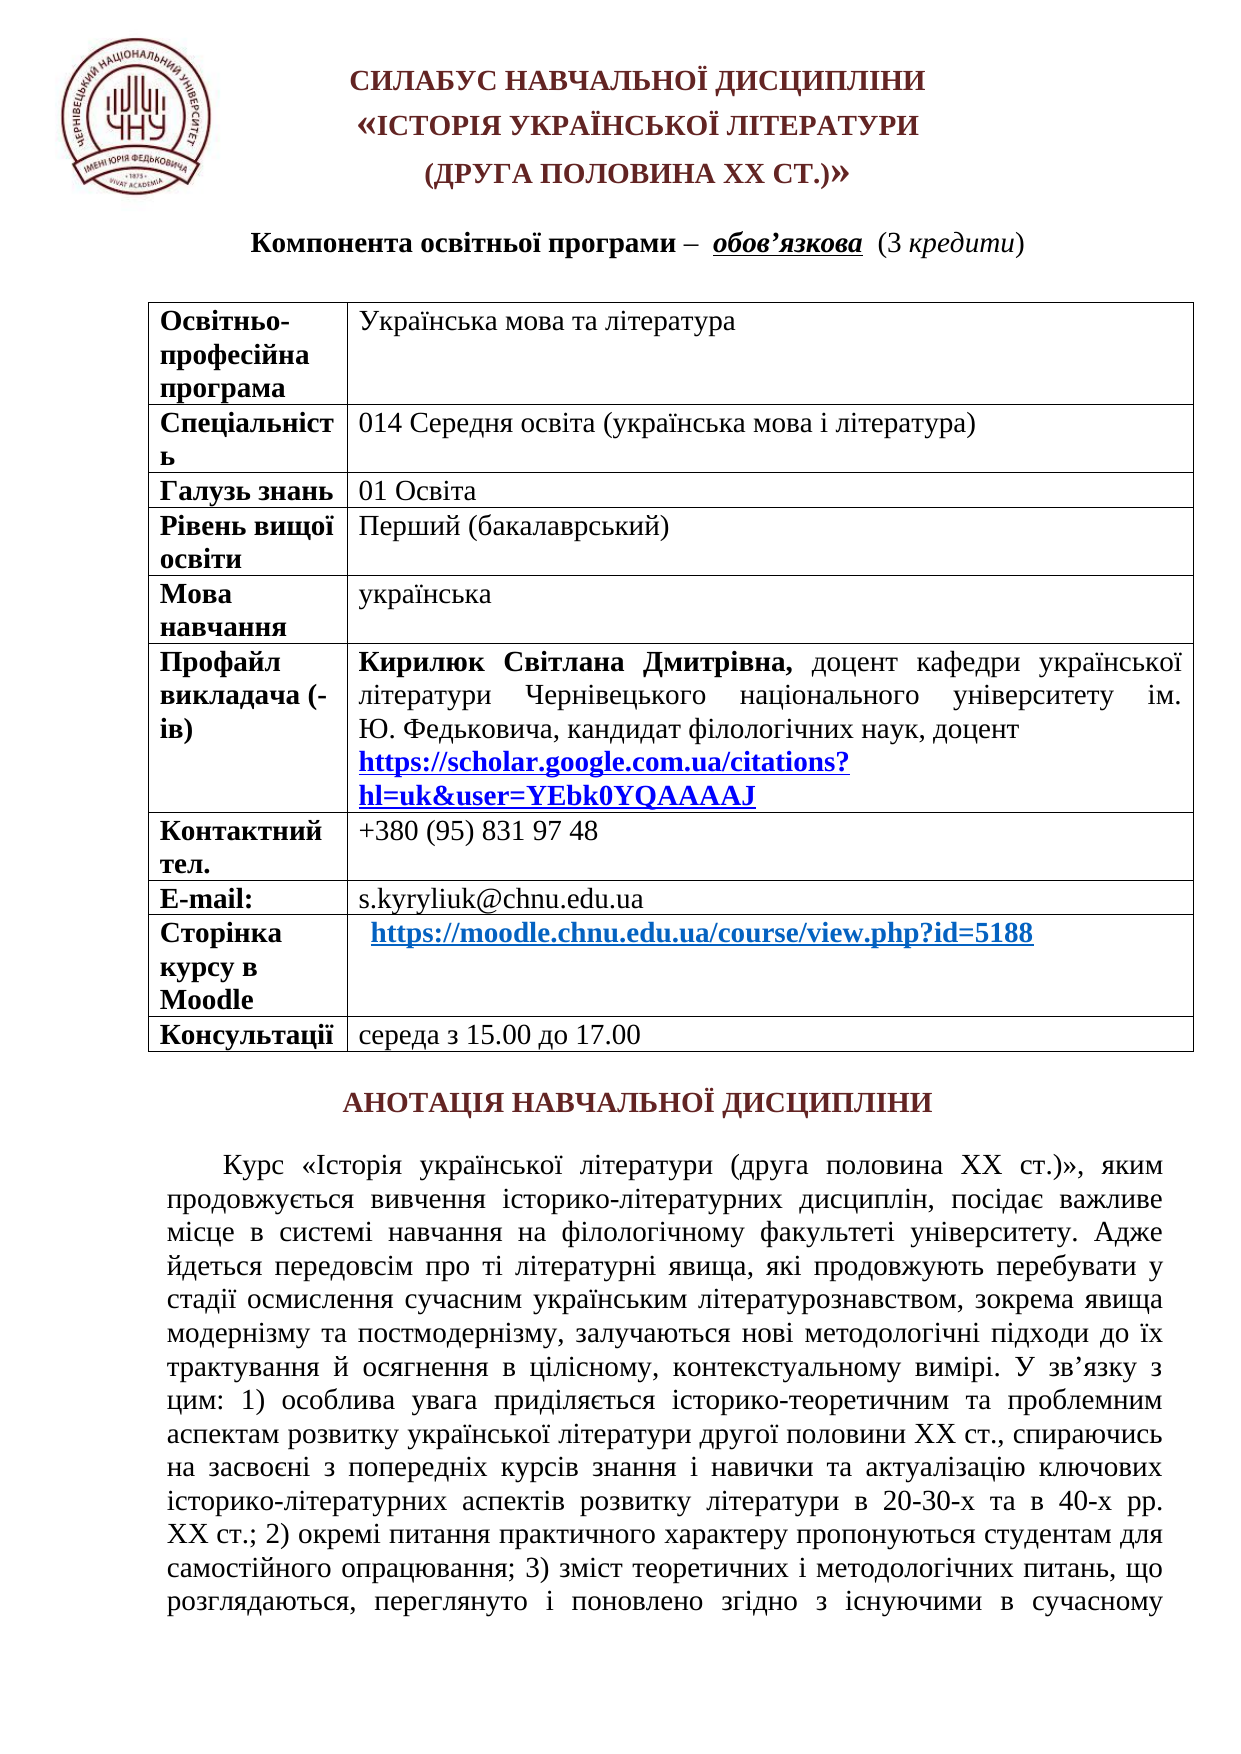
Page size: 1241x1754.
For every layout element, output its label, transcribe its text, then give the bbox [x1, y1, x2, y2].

text Компонента освітньої програми – обов’язкова (3 кредити) [148, 226, 1127, 259]
table_cell Кирилюк Світлана Дмитрівна, доцент кафедри української літератури Чернівецького національного університету ім. Ю. Федьковича, кандидат філологічних наук, доцент https://scholar.google.com.ua/citations?hl=uk&user=YEbk0YQAAAAJ [348, 644, 1193, 812]
table_cell Перший (бакалаврський) [348, 508, 1193, 575]
text АНОТАЦІЯ НАВЧАЛЬНОЇ ДИСЦИПЛІНИ [148, 1085, 1127, 1119]
table_cell +380 (95) 831 97 48 [348, 813, 1193, 880]
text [167, 1147, 1164, 1617]
table_cell українська [348, 576, 1193, 643]
text СИЛАБУС НАВЧАЛЬНОЇ ДИСЦИПЛІНИ [148, 63, 1127, 96]
table_cell https://moodle.chnu.edu.ua/course/view.php?id=5188 [348, 915, 1193, 1016]
table_cell 014 Середня освіта (українська мова і література) [348, 405, 1193, 472]
picture [39, 21, 233, 213]
text (ДРУГА ПОЛОВИНА ХХ СТ.)» [148, 144, 1127, 192]
table_header Українська мова та література [348, 303, 1193, 404]
table_cell Мова навчання [149, 576, 347, 643]
table_cell Галузь знань [149, 473, 347, 507]
table_cell s.kyryliuk@chnu.edu.ua [348, 881, 1193, 914]
text «ІСТОРІЯ УКРАЇНСЬКОЇ ЛІТЕРАТУРИ [148, 96, 1127, 144]
table_cell Спеціальність [149, 405, 347, 472]
table_cell Сторінка курсу в Moodle [149, 915, 347, 1016]
table_cell Профайл викладача (-ів) [149, 644, 347, 812]
table_cell середа з 15.00 до 17.00 [348, 1017, 1193, 1051]
table_cell Рівень вищої освіти [149, 508, 347, 575]
table_cell E-mail: [149, 881, 347, 914]
table_cell 01 Освіта [348, 473, 1193, 507]
table_cell Контактний тел. [149, 813, 347, 880]
table_header Освітньо-професійна програма [149, 303, 347, 404]
table_cell Консультації [149, 1017, 347, 1051]
